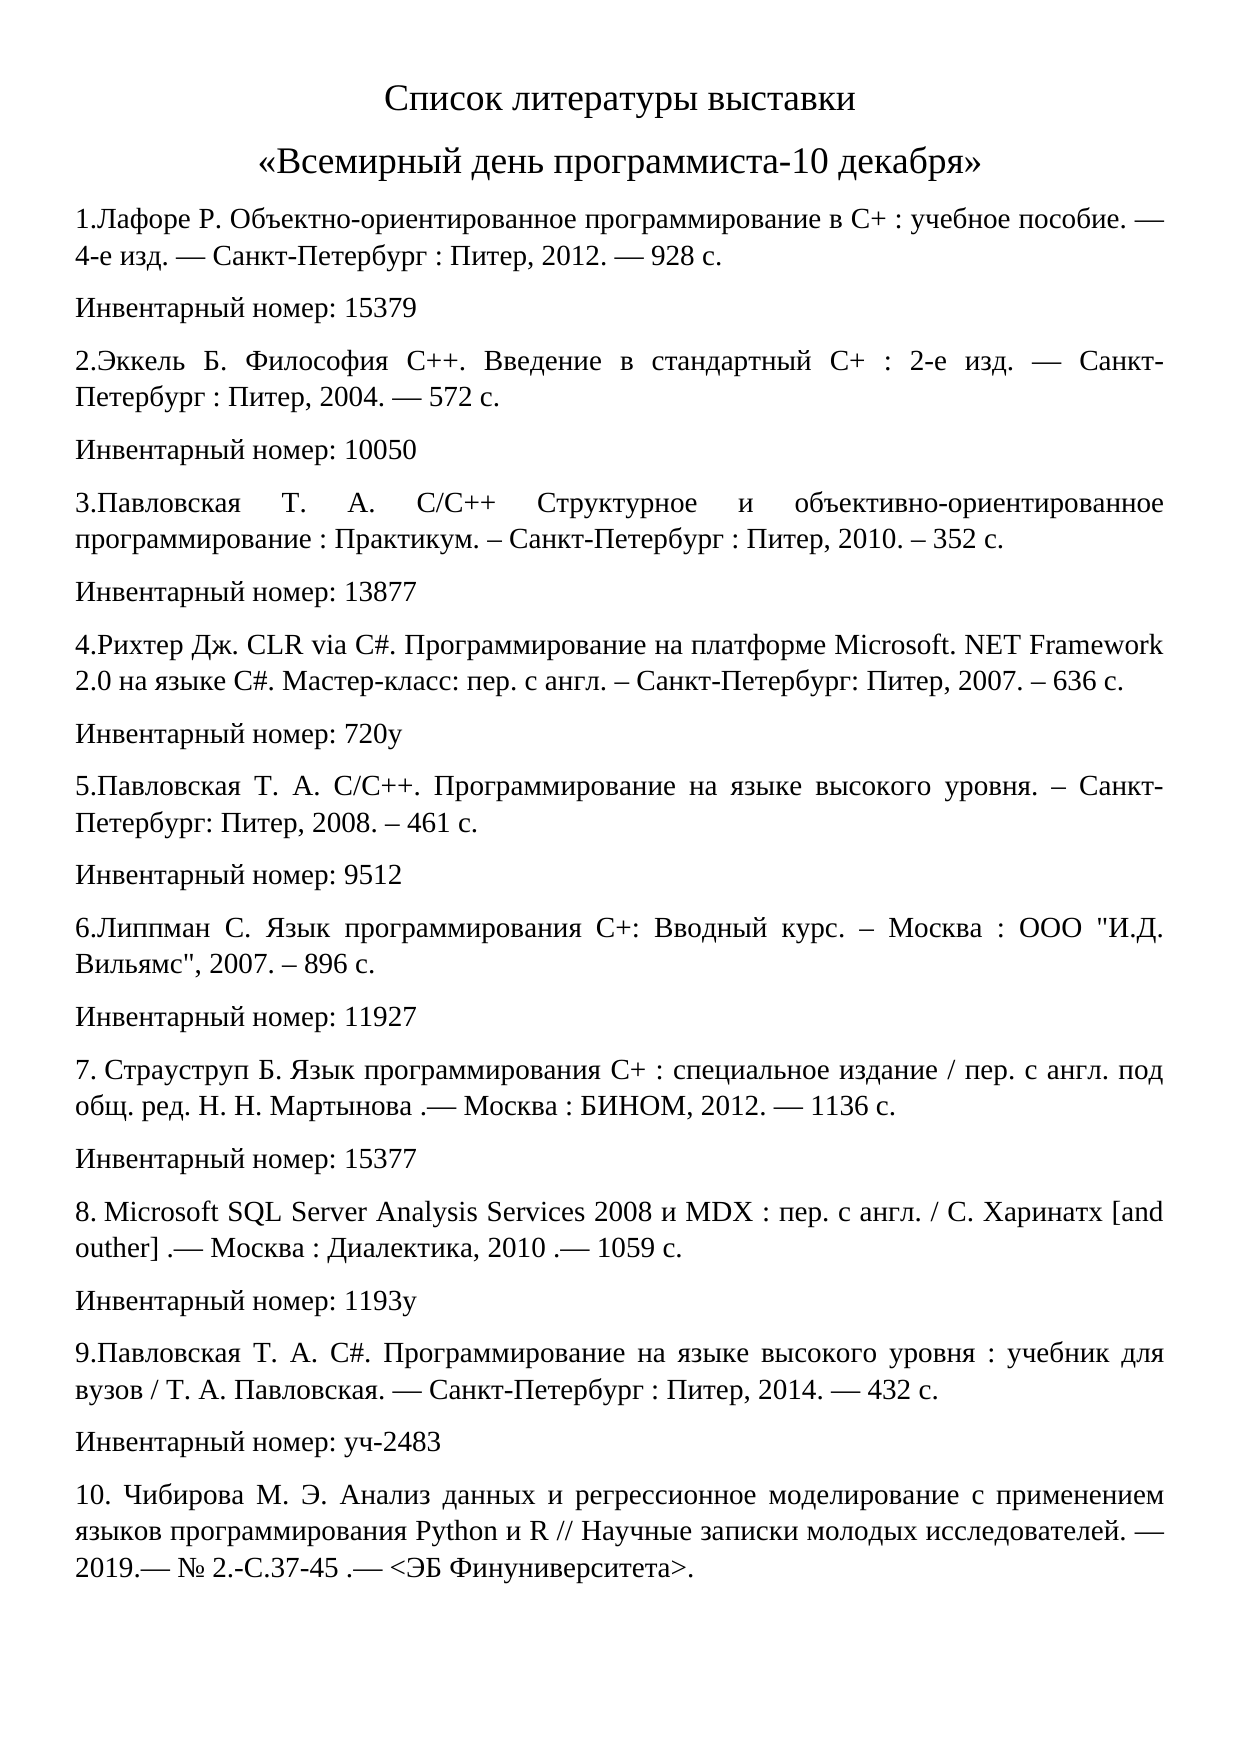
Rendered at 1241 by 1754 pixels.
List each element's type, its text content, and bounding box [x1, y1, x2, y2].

text 7. Страуструп Б. Язык программирования С+ : специальное издание / пер. с англ. под общ. ред. Н. Н. Мартынова .— Москва : БИНОМ, 2012. — 1136 с. [75, 1052, 1165, 1122]
text Инвентарный номер: 10050 [75, 432, 1165, 466]
text 3.Павловская Т. А. С/С++ Структурное и объективно-ориентированное программирование : Практикум. – Санкт-Петербург : Питер, 2010. – 352 с. [75, 485, 1165, 555]
text Инвентарный номер: 13877 [75, 574, 1165, 607]
text 5.Павловская Т. А. C/C++. Программирование на языке высокого уровня. – Санкт-Петербург: Питер, 2008. – 461 с. [75, 768, 1165, 838]
text Инвентарный номер: 11927 [75, 999, 1165, 1033]
text «Всемирный день программиста-10 декабря» [75, 138, 1165, 181]
text 4.Рихтер Дж. CLR via C#. Программирование на платформе Microsoft. NET Framework 2.0 на языке C#. Мастер-класс: пер. с англ. – Санкт-Петербург: Питер, 2007. – 636 с. [75, 627, 1165, 696]
text Инвентарный номер: 15379 [75, 290, 1165, 324]
text Инвентарный номер: 720у [75, 716, 1165, 749]
text 8. Microsoft SQL Server Analysis Services 2008 и MDX : пер. с англ. / С. Харинатх [and outher] .— Москва : Диалектика, 2010 .— 1059 с. [75, 1194, 1165, 1263]
text Инвентарный номер: 15377 [75, 1141, 1165, 1174]
text 6.Липпман С. Язык программирования С+: Вводный курс. – Москва : ООО "И.Д. Вильямс", 2007. – 896 с. [75, 910, 1165, 980]
text 2.Эккель Б. Философия C++. Введение в стандартный C+ : 2-е изд. — Санкт-Петербург : Питер, 2004. — 572 с. [75, 343, 1165, 413]
text 1.Лафоре Р. Объектно-ориентированное программирование в С+ : учебное пособие. — 4-е изд. — Санкт-Петербург : Питер, 2012. — 928 с. [75, 201, 1165, 271]
text Инвентарный номер: 9512 [75, 857, 1165, 891]
text Инвентарный номер: 1193у [75, 1283, 1165, 1316]
text Список литературы выставки [75, 75, 1165, 118]
text 9.Павловская Т. А. C#. Программирование на языке высокого уровня : учебник для вузов / Т. А. Павловская. — Санкт-Петербург : Питер, 2014. — 432 с. [75, 1336, 1165, 1405]
text 10. Чибирова М. Э. Анализ данных и регрессионное моделирование с применением языков программирования Python и R // Научные записки молодых исследователей. — 2019.— № 2.-С.37-45 .— <ЭБ Финуниверситета>. [75, 1477, 1165, 1583]
text Инвентарный номер: уч-2483 [75, 1424, 1165, 1458]
